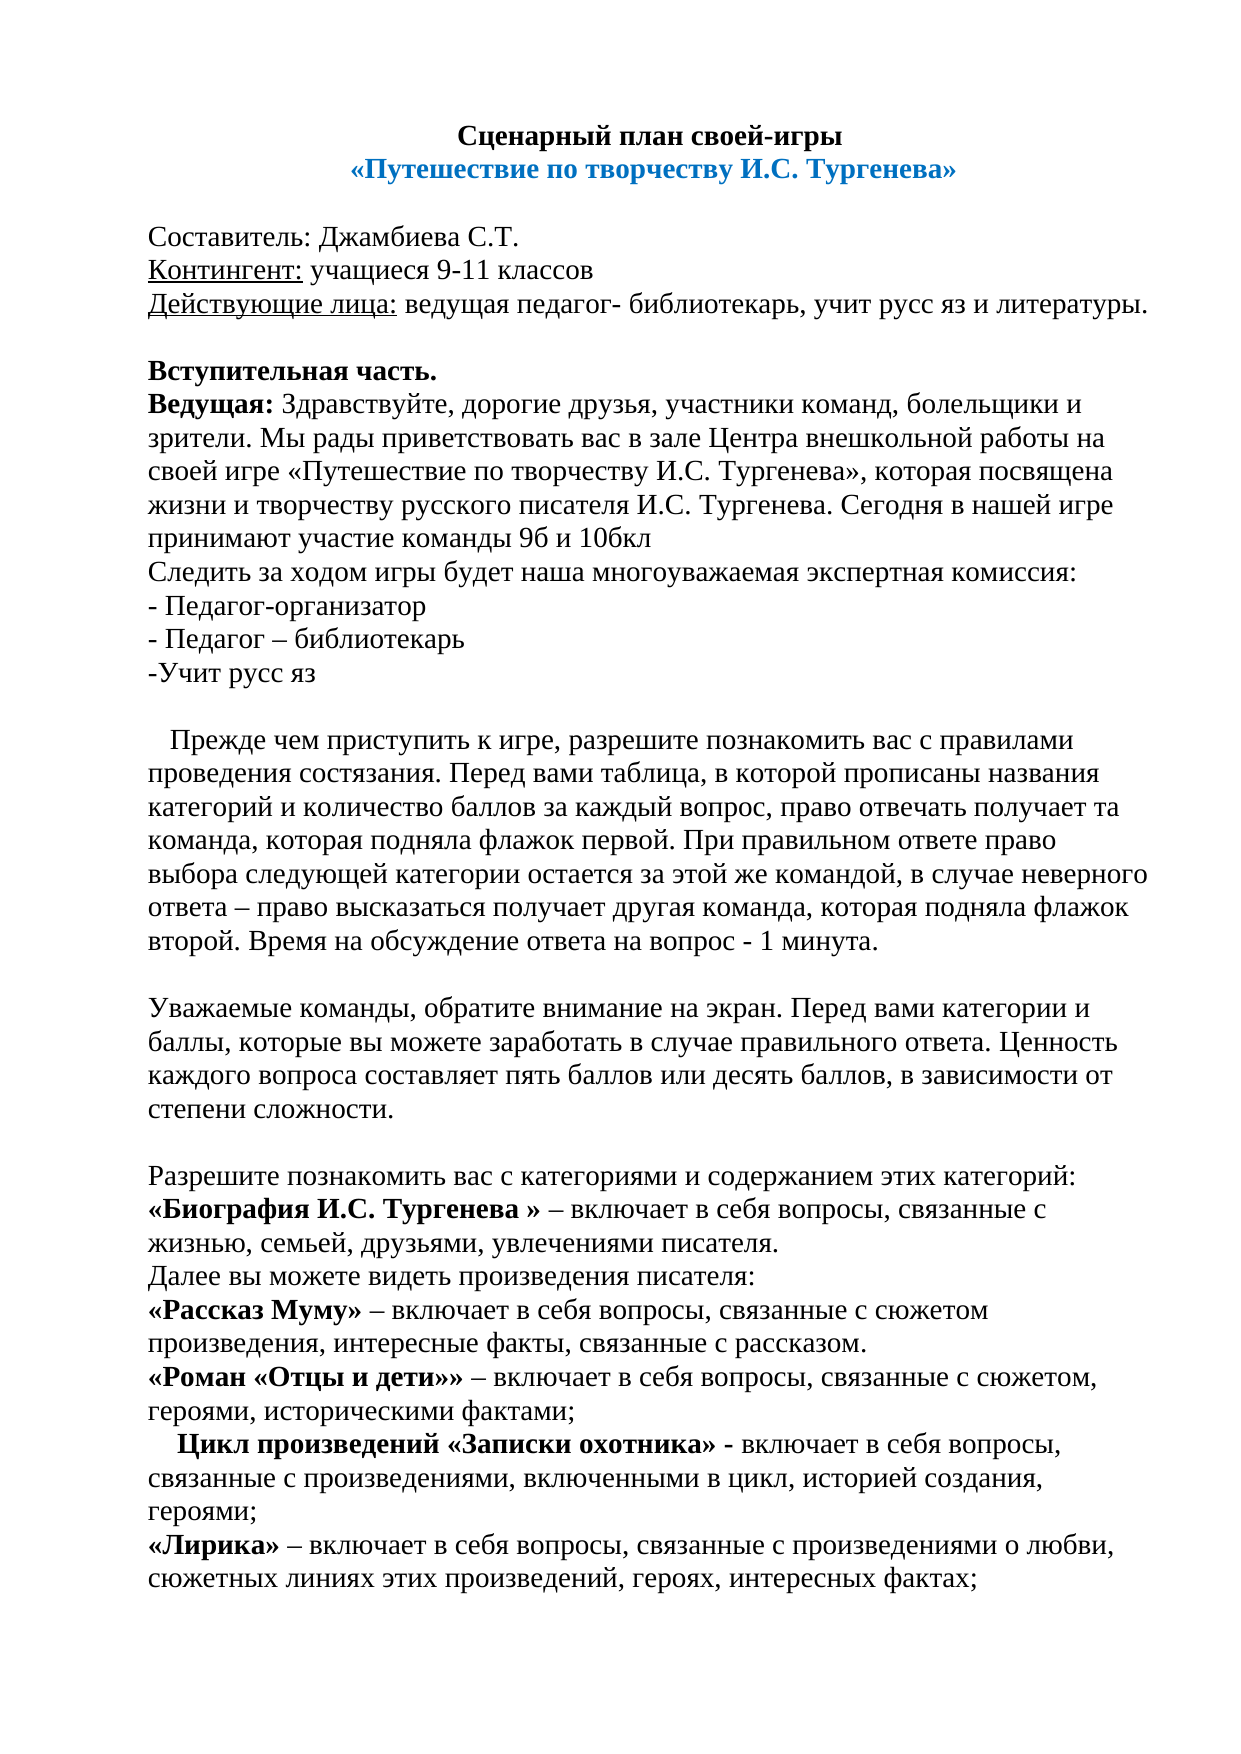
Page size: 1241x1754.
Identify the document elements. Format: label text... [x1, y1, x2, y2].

text Далее вы можете видеть произведения писателя: [148, 1258, 1152, 1292]
text Ведущая: Здравствуйте, дорогие друзья, участники команд, болельщики и зрители. Мы рады приветствовать вас в зале Центра внешкольной работы на своей игре «Путешествие по творчеству И.С. Тургенева», которая посвящена жизни и творчеству русского писателя И.С. Тургенева. Сегодня в нашей игре принимают участие команды 9б и 10бкл [148, 386, 1152, 554]
text Уважаемые команды, обратите внимание на экран. Перед вами категории и баллы, которые вы можете заработать в случае правильного ответа. Ценность каждого вопроса составляет пять баллов или десять баллов, в зависимости от степени сложности. [148, 990, 1152, 1124]
text Прежде чем приступить к игре, разрешите познакомить вас с правилами проведения состязания. Перед вами таблица, в которой прописаны названия категорий и количество баллов за каждый вопрос, право отвечать получает та команда, которая подняла флажок первой. При правильном ответе право выбора следующей категории остается за этой же командой, в случае неверного ответа – право высказаться получает другая команда, которая подняла флажок второй. Время на обсуждение ответа на вопрос - 1 минута. [148, 722, 1152, 957]
text «Путешествие по творчеству И.С. Тургенева» [148, 152, 1152, 185]
text «Лирика» – включает в себя вопросы, связанные с произведениями о любви, сюжетных линиях этих произведений, героях, интересных фактах; [148, 1527, 1152, 1594]
text Цикл произведений «Записки охотника» - включает в себя вопросы, связанные с произведениями, включенными в цикл, историей создания, героями; [148, 1426, 1152, 1527]
text Контингент: учащиеся 9-11 классов [148, 252, 1152, 286]
text Вступительная часть. [148, 353, 1152, 386]
text «Рассказ Муму» – включает в себя вопросы, связанные с сюжетом произведения, интересные факты, связанные с рассказом. [148, 1292, 1152, 1359]
text Следить за ходом игры будет наша многоуважаемая экспертная комиссия: [148, 554, 1152, 588]
text Сценарный план своей-игры [148, 118, 1152, 152]
text «Роман «Отцы и дети»» – включает в себя вопросы, связанные с сюжетом, героями, историческими фактами; [148, 1359, 1152, 1426]
text «Биография И.С. Тургенева » – включает в себя вопросы, связанные с жизнью, семьей, друзьями, увлечениями писателя. [148, 1191, 1152, 1258]
text Действующие лица: ведущая педагог- библиотекарь, учит русс яз и литературы. [148, 286, 1152, 319]
text -Учит русс яз [148, 655, 1152, 688]
text - Педагог-организатор [148, 588, 1152, 621]
text - Педагог – библиотекарь [148, 621, 1152, 655]
text Разрешите познакомить вас с категориями и содержанием этих категорий: [148, 1158, 1152, 1191]
text Составитель: Джамбиева С.Т. [148, 219, 1152, 252]
